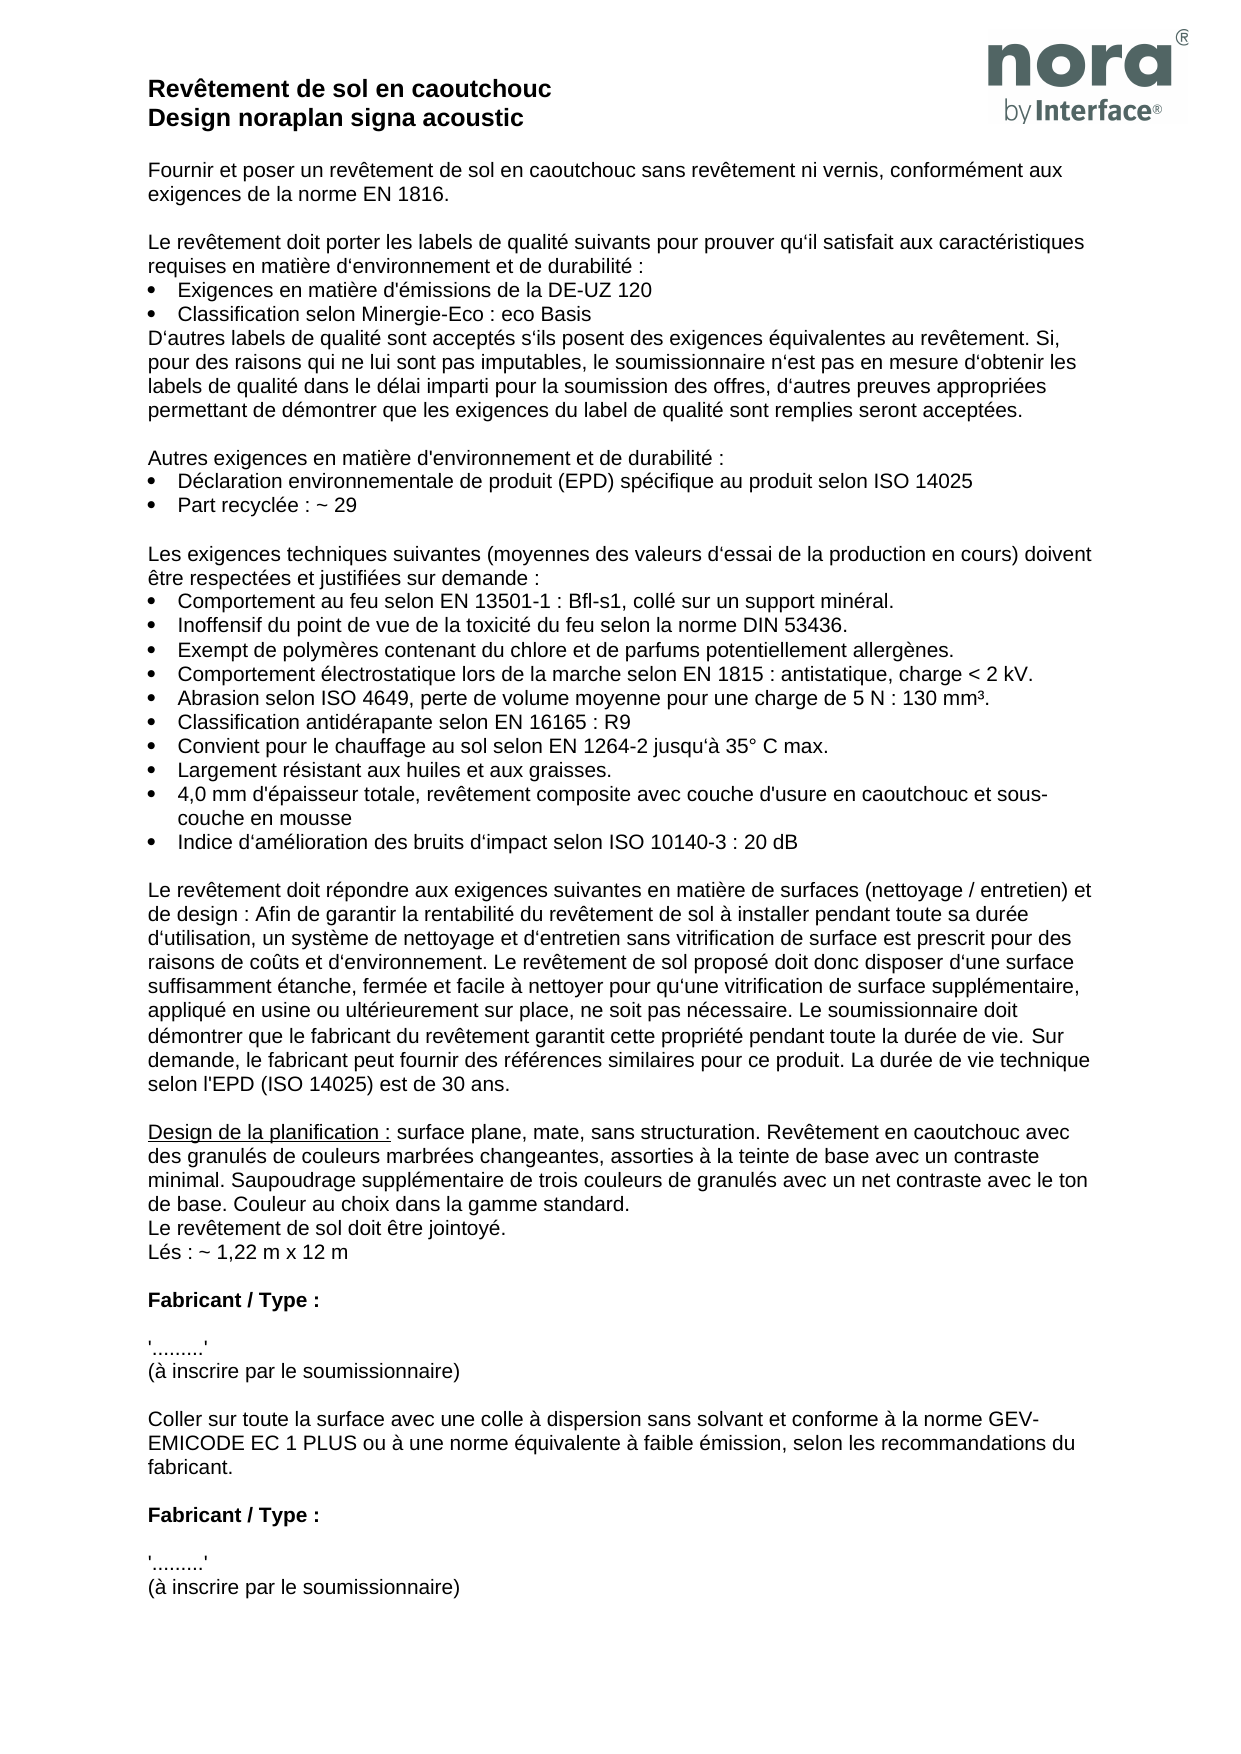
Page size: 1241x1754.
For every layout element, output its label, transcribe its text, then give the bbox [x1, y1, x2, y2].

text '.........' [148, 1335, 1093, 1359]
text Design de la planification : surface plane, mate, sans structuration. Revêtement en caoutchouc avec des granulés de couleurs marbrées changeantes, assorties à la teinte de base avec un contraste minimal. Saupoudrage supplémentaire de trois couleurs de granulés avec un net contraste avec le ton de base. Couleur au choix dans la gamme standard. [148, 1120, 1093, 1216]
list Classification antidérapante selon EN 16165 : R9 [148, 709, 1093, 734]
text Fabricant / Type : [148, 1503, 1093, 1527]
list Déclaration environnementale de produit (EPD) spécifique au produit selon ISO 14025 [148, 469, 1093, 493]
text '.........' [148, 1551, 1093, 1575]
text Les exigences techniques suivantes (moyennes des valeurs d‘essai de la production en cours) doivent être respectées et justifiées sur demande : [148, 541, 1093, 589]
text Fournir et poser un revêtement de sol en caoutchouc sans revêtement ni vernis, conformément aux exigences de la norme EN 1816. [148, 158, 1093, 206]
list Part recyclée : ~ 29 [148, 493, 1093, 517]
list Largement résistant aux huiles et aux graisses. [148, 758, 1093, 782]
list Classification selon Minergie-Eco : eco Basis [148, 301, 1093, 326]
list Exempt de polymères contenant du chlore et de parfums potentiellement allergènes. [148, 637, 1093, 661]
list Exigences en matière d'émissions de la DE-UZ 120 [148, 277, 1093, 301]
text Le revêtement de sol doit être jointoyé. [148, 1216, 1093, 1239]
text Coller sur toute la surface avec une colle à dispersion sans solvant et conforme à la norme GEV-EMICODE EC 1 PLUS ou à une norme équivalente à faible émission, selon les recommandations du fabricant. [148, 1407, 1093, 1479]
text (à inscrire par le soumissionnaire) [148, 1359, 1093, 1383]
text Le revêtement doit porter les labels de qualité suivants pour prouver qu‘il satisfait aux caractéristiques requises en matière d‘environnement et de durabilité : [148, 229, 1093, 277]
text (à inscrire par le soumissionnaire) [148, 1575, 1093, 1599]
list Comportement au feu selon EN 13501-1 : Bfl-s1, collé sur un support minéral. [148, 589, 1093, 613]
text D‘autres labels de qualité sont acceptés s‘ils posent des exigences équivalentes au revêtement. Si, pour des raisons qui ne lui sont pas imputables, le soumissionnaire n‘est pas en mesure d‘obtenir les labels de qualité dans le délai imparti pour la soumission des offres, d‘autres preuves appropriées permettant de démontrer que les exigences du label de qualité sont remplies seront acceptées. [148, 326, 1093, 421]
list Convient pour le chauffage au sol selon EN 1264-2 jusqu‘à 35° C max. [148, 734, 1093, 758]
text Autres exigences en matière d'environnement et de durabilité : [148, 445, 1093, 469]
picture [988, 29, 1189, 124]
text Fabricant / Type : [148, 1287, 1093, 1311]
text Le revêtement doit répondre aux exigences suivantes en matière de surfaces (nettoyage / entretien) et de design : Afin de garantir la rentabilité du revêtement de sol à installer pendant toute sa durée d‘utilisation, un système de nettoyage et d‘entretien sans vitrification de surface est prescrit pour des raisons de coûts et d‘environnement. Le revêtement de sol proposé doit donc disposer d‘une surface suffisamment étanche, fermée et facile à nettoyer pour qu‘une vitrification de surface supplémentaire, appliqué en usine ou ultérieurement sur place, ne soit pas nécessaire. Le soumissionnaire doit démontrer que le fabricant du revêtement garantit cette propriété pendant toute la durée de vie. Sur demande, le fabricant peut fournir des références similaires pour ce produit. La durée de vie technique selon l'EPD (ISO 14025) est de 30 ans. [148, 878, 1093, 1096]
list Indice d‘amélioration des bruits d‘impact selon ISO 10140-3 : 20 dB [148, 830, 1093, 854]
list Comportement électrostatique lors de la marche selon EN 1815 : antistatique, charge < 2 kV. [148, 661, 1093, 686]
list Inoffensif du point de vue de la toxicité du feu selon la norme DIN 53436. [148, 613, 1093, 637]
list 4,0 mm d'épaisseur totale, revêtement composite avec couche d'usure en caoutchouc et sous-couche en mousse [148, 782, 1093, 830]
text Lés : ~ 1,22 m x 12 m [148, 1239, 1093, 1263]
list Abrasion selon ISO 4649, perte de volume moyenne pour une charge de 5 N : 130 mm³. [148, 686, 1093, 709]
